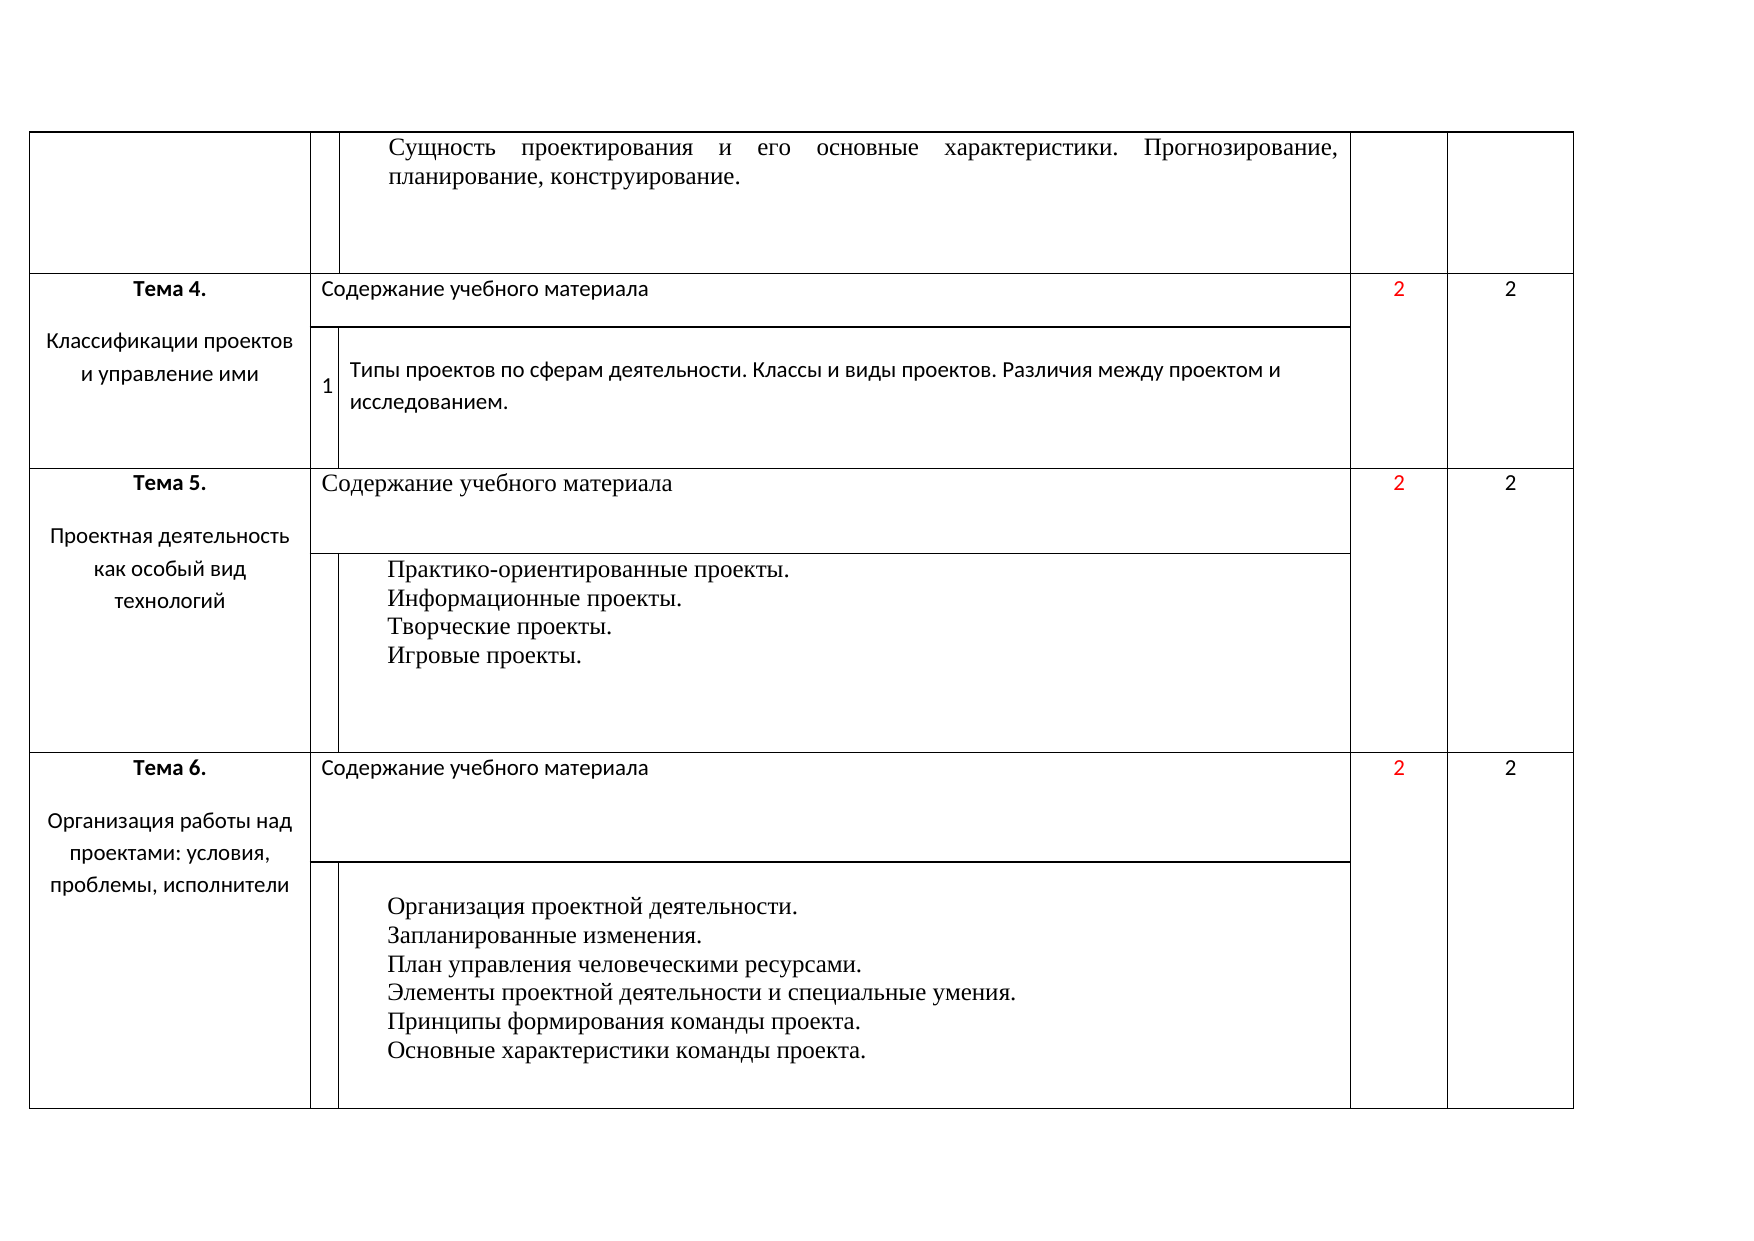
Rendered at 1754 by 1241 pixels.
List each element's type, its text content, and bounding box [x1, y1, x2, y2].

table_cell 2 [1351, 274, 1447, 467]
table_cell 2 [1351, 469, 1447, 752]
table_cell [340, 133, 1350, 273]
table_cell 1 [311, 328, 338, 467]
table_cell Типы проектов по сферам деятельности. Классы и виды проектов. Различия между проектом и исследованием. [339, 328, 1350, 467]
table_cell 2 [1448, 274, 1573, 467]
table_cell [311, 554, 338, 752]
table_cell Содержание учебного материала [311, 753, 1350, 861]
table_cell [311, 863, 338, 1108]
table_cell 2 [1448, 469, 1573, 752]
table_cell 2 [1448, 753, 1573, 1108]
table_cell 2 [1351, 753, 1447, 1108]
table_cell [339, 863, 1350, 1108]
table_cell Тема 6. Организация работы над проектами: условия, проблемы, исполнители [30, 753, 310, 1108]
table_cell Содержание учебного материала [311, 469, 1350, 553]
table_cell Содержание учебного материала [311, 274, 1350, 326]
table_cell Тема 5. Проектная деятельность как особый вид технологий [30, 469, 310, 752]
table_cell Тема 4. Классификации проектов и управление ими [30, 274, 310, 467]
table_cell Практико-ориентированные проекты. Информационные проекты. Творческие проекты. Игровые проекты. [339, 554, 1350, 752]
table_cell [311, 133, 339, 273]
